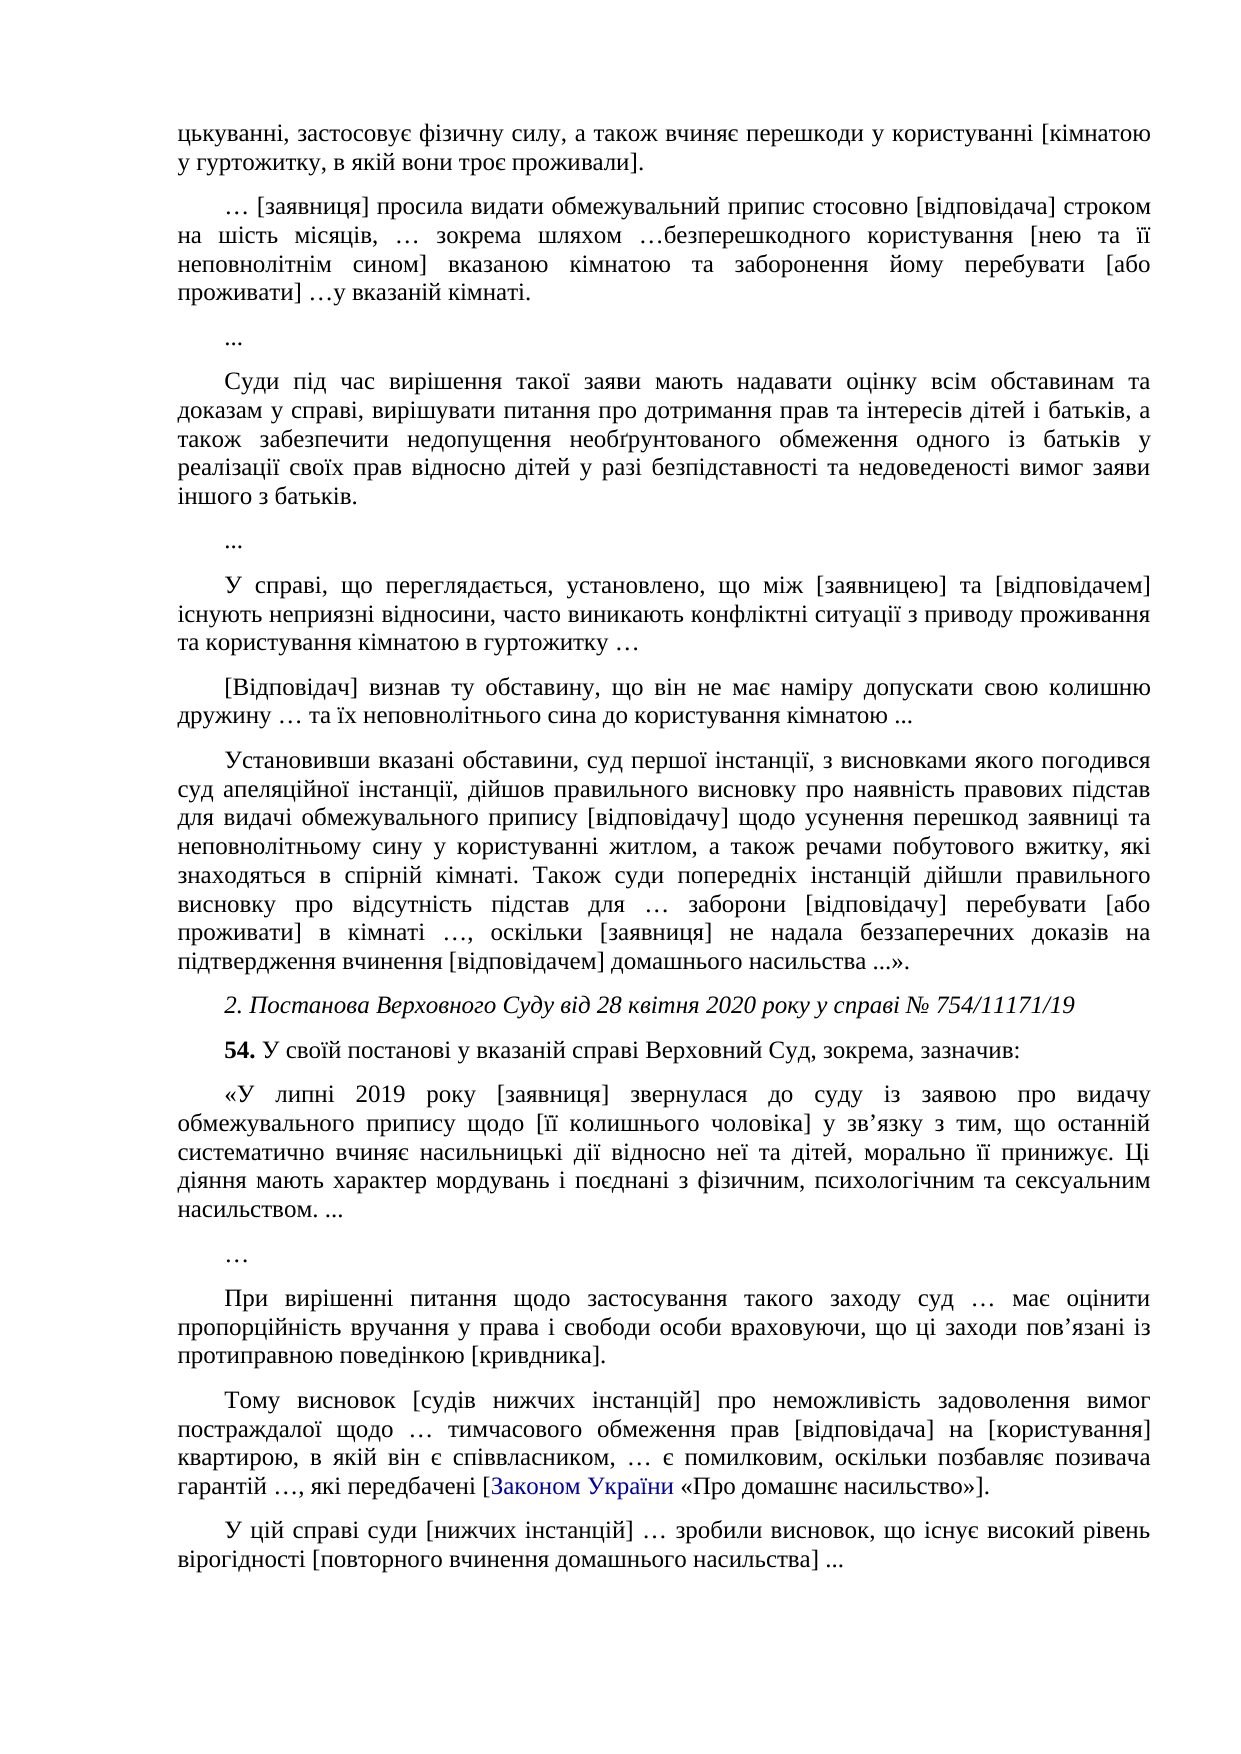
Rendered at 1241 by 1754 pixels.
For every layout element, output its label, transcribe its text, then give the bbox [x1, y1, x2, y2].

text 2. Постанова Верховного Суду від 28 квітня 2020 року у справі № 754/11171/19 [177, 991, 1152, 1019]
text ... [177, 322, 1152, 351]
text ... [177, 526, 1152, 554]
text У справі, що переглядається, установлено, що між [заявницею] та [відповідачем] існують неприязні відносини, часто виникають конфліктні ситуації з приводу проживання та користування кімнатою в гуртожитку … [177, 570, 1152, 656]
text … [177, 1239, 1152, 1267]
text При вирішенні питання щодо застосування такого заходу суд … має оцінити пропорційність вручання у права і свободи особи враховуючи, що ці заходи пов’язані із протиправною поведінкою [кривдника]. [177, 1283, 1152, 1369]
text [Відповідач] визнав ту обставину, що він не має наміру допускати свою колишню дружину … та їх неповнолітнього сина до користування кімнатою ... [177, 672, 1152, 729]
text Суди під час вирішення такої заяви мають надавати оцінку всім обставинам та доказам у справі, вирішувати питання про дотримання прав та інтересів дітей і батьків, а також забезпечити недопущення необґрунтованого обмеження одного із батьків у реалізації своїх прав відносно дітей у разі безпідставності та недоведеності вимог заяви іншого з батьків. [177, 366, 1152, 510]
text «У липні 2019 року [заявниця] звернулася до суду із заявою про видачу обмежувального припису щодо [її колишнього чоловіка] у зв’язку з тим, що останній систематично вчиняє насильницькі дії відносно неї та дітей, морально її принижує. Ці діяння мають характер мордувань і поєднані з фізичним, психологічним та сексуальним насильством. ... [177, 1079, 1152, 1223]
text 54. У своїй постанові у вказаній справі Верховний Суд, зокрема, зазначив: [177, 1035, 1152, 1064]
text У цій справі суди [нижчих інстанцій] … зробили висновок, що існує високий рівень вірогідності [повторного вчинення домашнього насильства] ... [177, 1516, 1152, 1573]
text Тому висновок [судів нижчих інстанцій] про неможливість задоволення вимог постраждалої щодо … тимчасового обмеження прав [відповідача] на [користування] квартирою, в якій він є співвласником, … є помилковим, оскільки позбавляє позивача гарантій …, які передбачені [Законом України «Про домашнє насильство»]. [177, 1385, 1152, 1500]
text … [заявниця] просила видати обмежувальний припис стосовно [відповідача] строком на шість місяців, … зокрема шляхом …безперешкодного користування [нею та її неповнолітнім сином] вказаною кімнатою та заборонення йому перебувати [або проживати] …у вказаній кімнаті. [177, 191, 1152, 306]
text Установивши вказані обставини, суд першої інстанції, з висновками якого погодився суд апеляційної інстанції, дійшов правильного висновку про наявність правових підстав для видачі обмежувального припису [відповідачу] щодо усунення перешкод заявниці та неповнолітньому сину у користуванні житлом, а також речами побутового вжитку, які знаходяться в спірній кімнаті. Також суди попередніх інстанцій дійшли правильного висновку про відсутність підстав для … заборони [відповідачу] перебувати [або проживати] в кімнаті …, оскільки [заявниця] не надала беззаперечних доказів на підтвердження вчинення [відповідачем] домашнього насильства ...». [177, 745, 1152, 975]
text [177, 118, 1152, 176]
